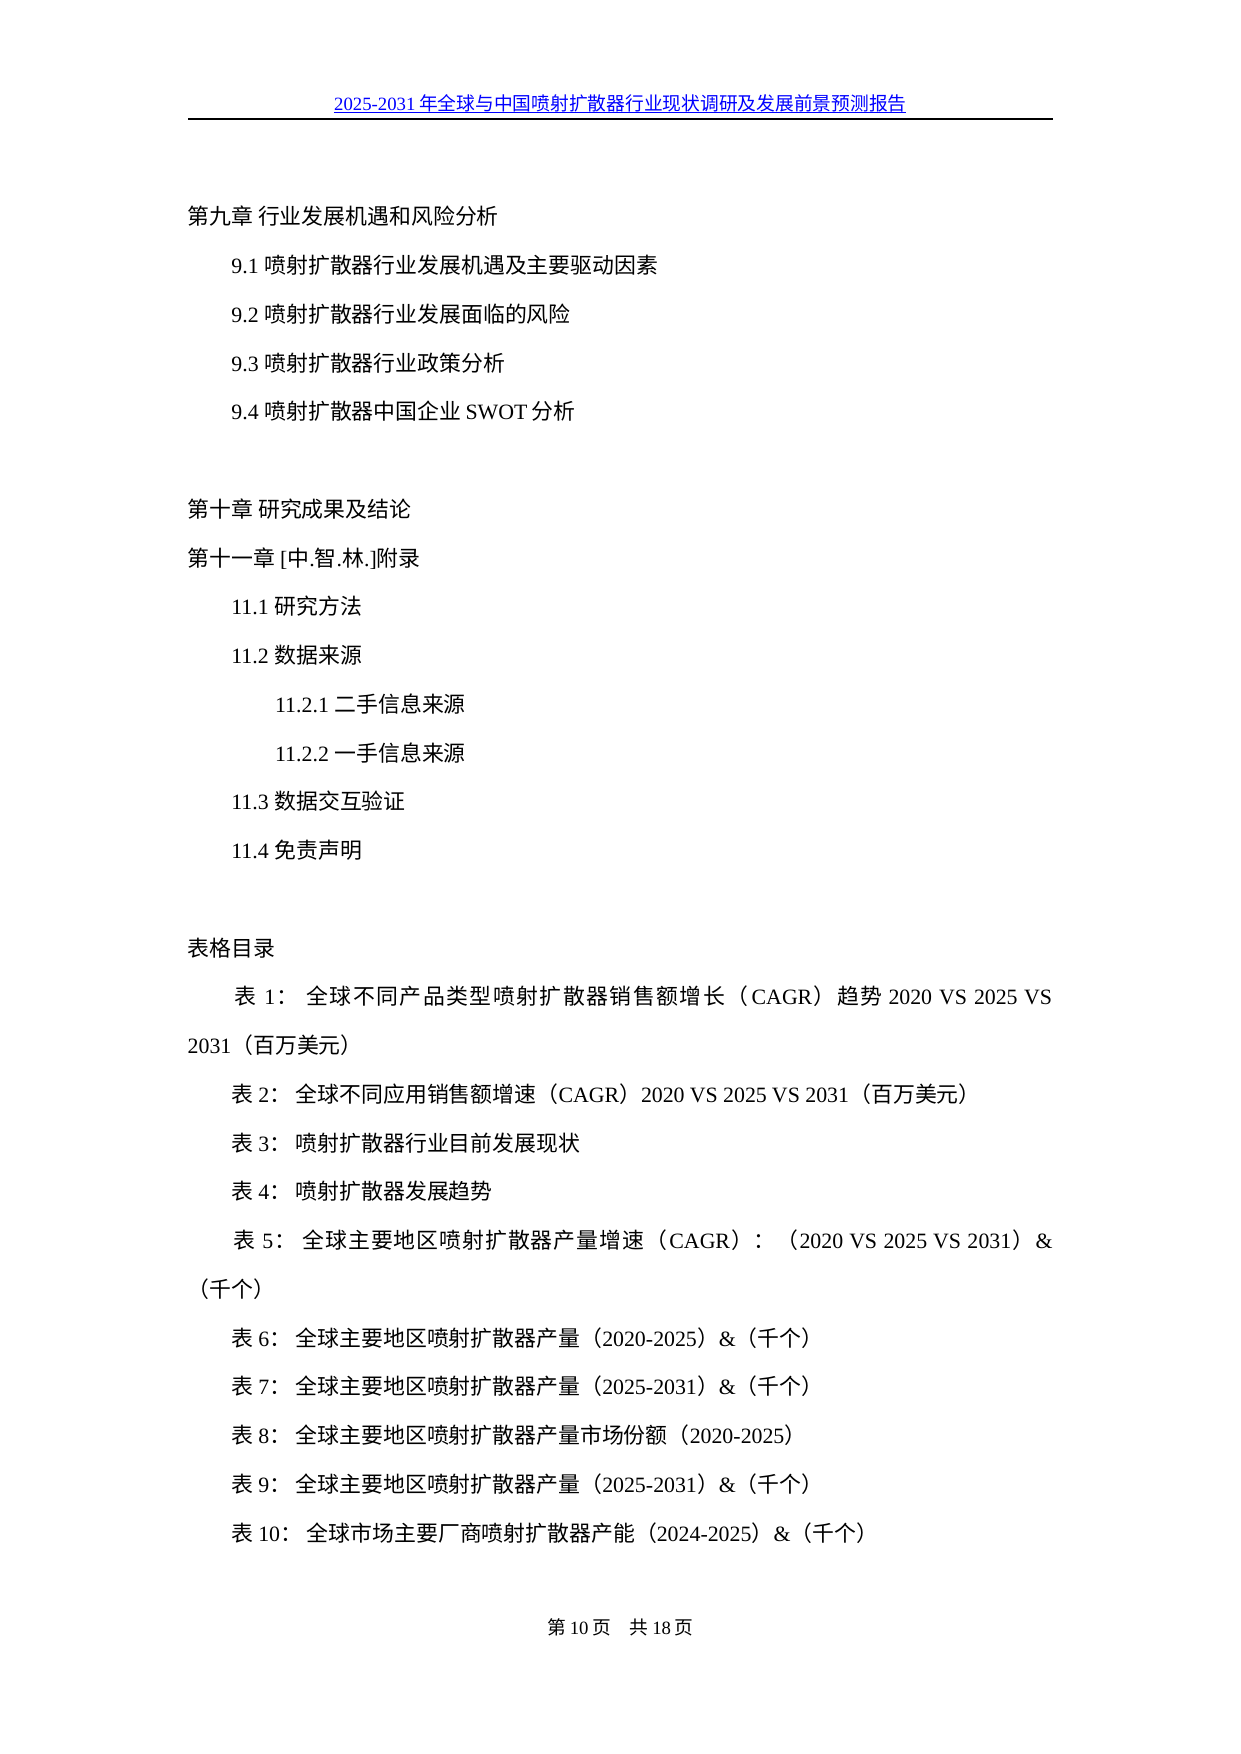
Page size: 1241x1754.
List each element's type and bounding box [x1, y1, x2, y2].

text [187, 150, 1053, 1548]
